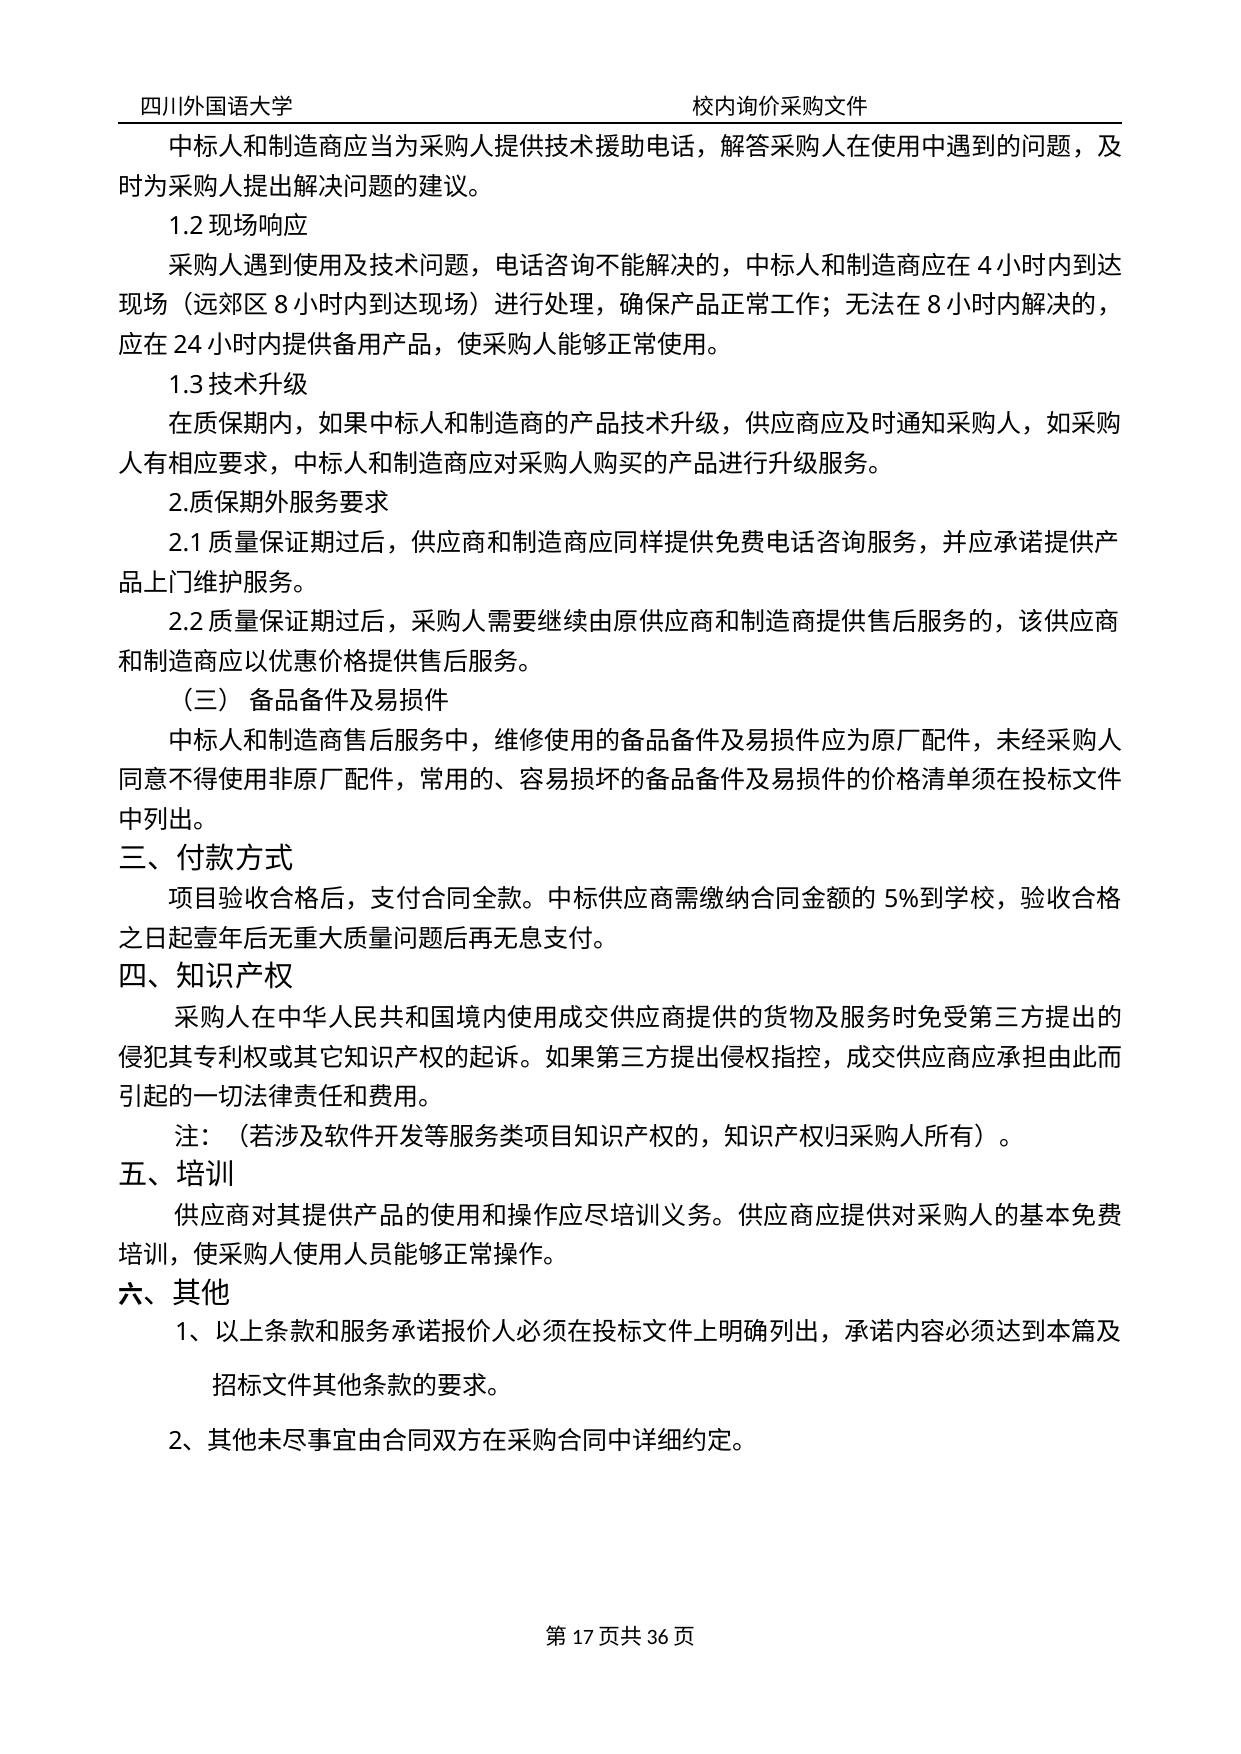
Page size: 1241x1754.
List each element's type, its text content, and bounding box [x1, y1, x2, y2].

text 2.2质量保证期过后，采购人需要继续由原供应商和制造商提供售后服务的，该供应商和制造商应以优惠价格提供售后服务。 [118, 599, 1122, 678]
text 中标人和制造商应当为采购人提供技术援助电话，解答采购人在使用中遇到的问题，及时为采购人提出解决问题的建议。 [118, 124, 1122, 203]
text 2.1质量保证期过后，供应商和制造商应同样提供免费电话咨询服务，并应承诺提供产品上门维护服务。 [118, 520, 1122, 599]
list 备品备件及易损件 [168, 678, 1122, 718]
text 四、知识产权 [118, 955, 1122, 995]
text 2、其他未尽事宜由合同双方在采购合同中详细约定。 [118, 1420, 1122, 1456]
text 1.3技术升级 [118, 361, 1122, 401]
text 五、培训 [118, 1153, 1122, 1193]
text 采购人遇到使用及技术问题，电话咨询不能解决的，中标人和制造商应在4小时内到达现场（远郊区8小时内到达现场）进行处理，确保产品正常工作；无法在8小时内解决的，应在24小时内提供备用产品，使采购人能够正常使用。 [118, 243, 1122, 361]
text 项目验收合格后，支付合同全款。中标供应商需缴纳合同金额的5%到学校，验收合格之日起壹年后无重大质量问题后再无息支付。 [118, 876, 1122, 955]
text 采购人在中华人民共和国境内使用成交供应商提供的货物及服务时免受第三方提出的侵犯其专利权或其它知识产权的起诉。如果第三方提出侵权指控，成交供应商应承担由此而引起的一切法律责任和费用。 [118, 995, 1122, 1113]
text 1、以上条款和服务承诺报价人必须在投标文件上明确列出，承诺内容必须达到本篇及招标文件其他条款的要求。 [175, 1311, 1122, 1402]
text 2.质保期外服务要求 [118, 480, 1122, 520]
text 三、付款方式 [118, 836, 1122, 876]
text 在质保期内，如果中标人和制造商的产品技术升级，供应商应及时通知采购人，如采购人有相应要求，中标人和制造商应对采购人购买的产品进行升级服务。 [118, 401, 1122, 480]
text 注：（若涉及软件开发等服务类项目知识产权的，知识产权归采购人所有）。 [118, 1113, 1122, 1153]
text 六、其他 [118, 1272, 1122, 1311]
text 供应商对其提供产品的使用和操作应尽培训义务。供应商应提供对采购人的基本免费培训，使采购人使用人员能够正常操作。 [118, 1193, 1122, 1272]
text 1.2现场响应 [118, 203, 1122, 243]
text 中标人和制造商售后服务中，维修使用的备品备件及易损件应为原厂配件，未经采购人同意不得使用非原厂配件，常用的、容易损坏的备品备件及易损件的价格清单须在投标文件中列出。 [118, 718, 1122, 836]
